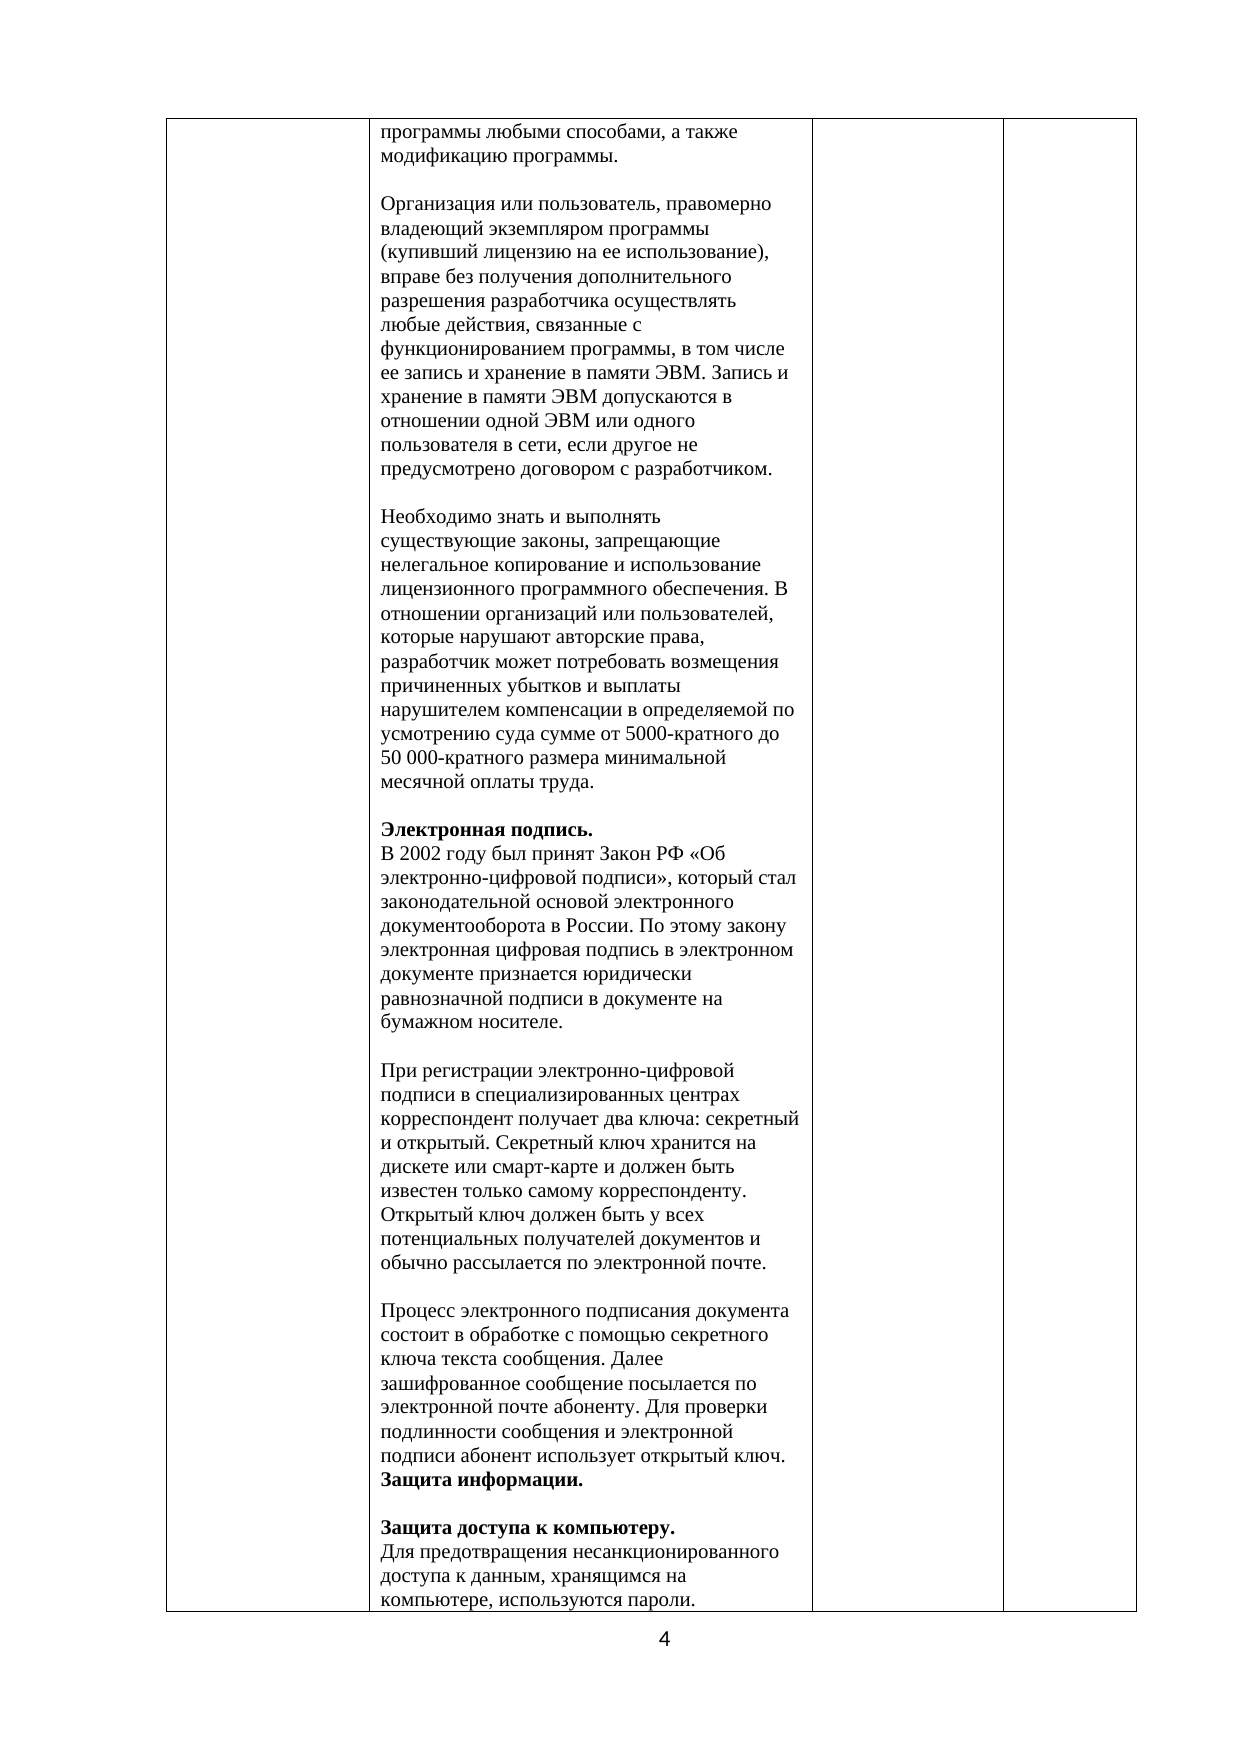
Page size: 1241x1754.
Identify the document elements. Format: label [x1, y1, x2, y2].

table_cell [167, 119, 369, 1611]
table_cell [370, 119, 812, 1611]
table_cell [813, 119, 1003, 1611]
table_cell [1004, 119, 1136, 1611]
